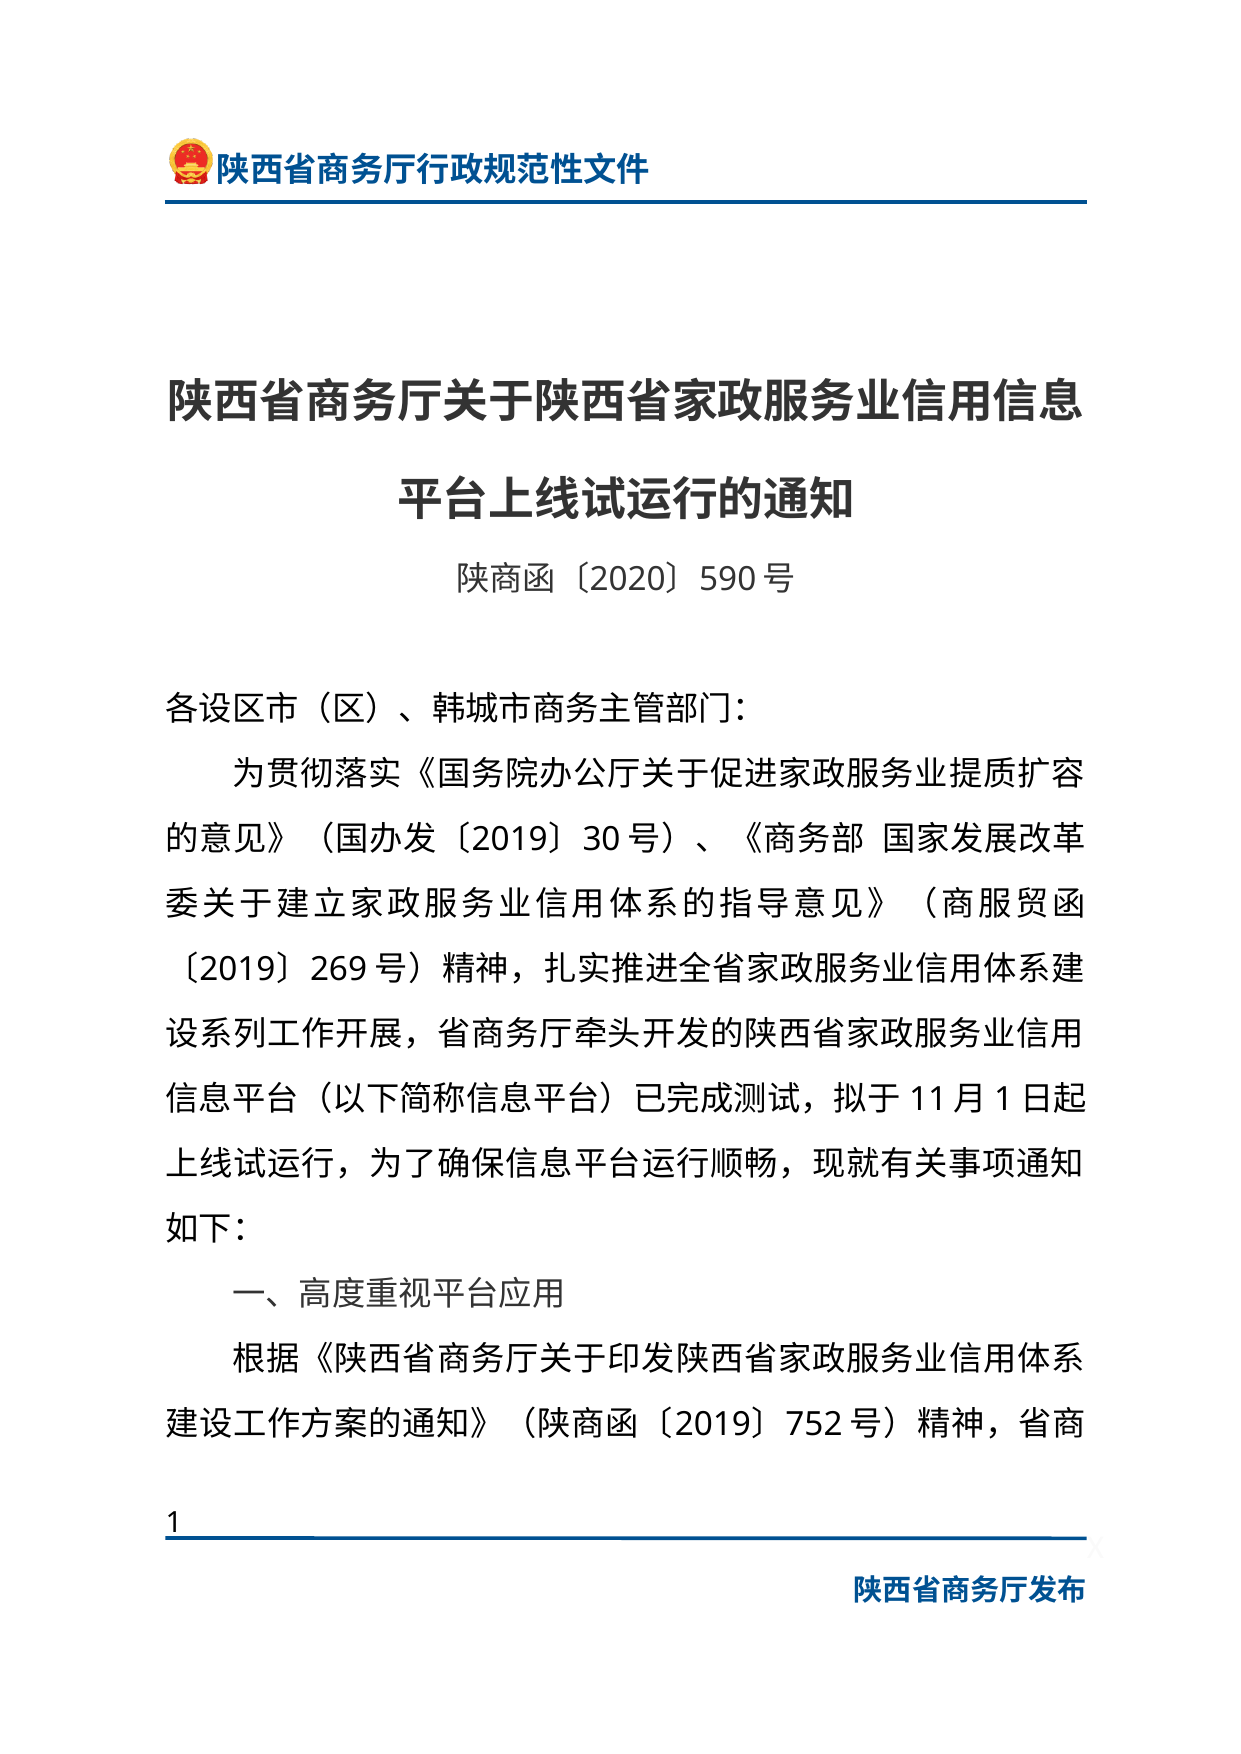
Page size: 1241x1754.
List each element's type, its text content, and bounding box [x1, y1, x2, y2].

text 各设区市（区）、韩城市商务主管部门： [165, 674, 1087, 739]
picture [165, 136, 217, 188]
text 一、高度重视平台应用 [165, 1259, 1087, 1324]
text 为贯彻落实《国务院办公厅关于促进家政服务业提质扩容的意见》（国办发〔2019〕30号）、《商务部 国家发展改革委关于建立家政服务业信用体系的指导意见》（商服贸函〔2019〕269号）精神，扎实推进全省家政服务业信用体系建设系列工作开展，省商务厅牵头开发的陕西省家政服务业信用信息平台（以下简称信息平台）已完成测试，拟于11月1日起上线试运行，为了确保信息平台运行顺畅，现就有关事项通知如下： [165, 739, 1087, 1259]
text 陕商函〔2020〕590号 [165, 544, 1087, 609]
text 陕西省商务厅关于陕西省家政服务业信用信息平台上线试运行的通知 [165, 349, 1087, 544]
